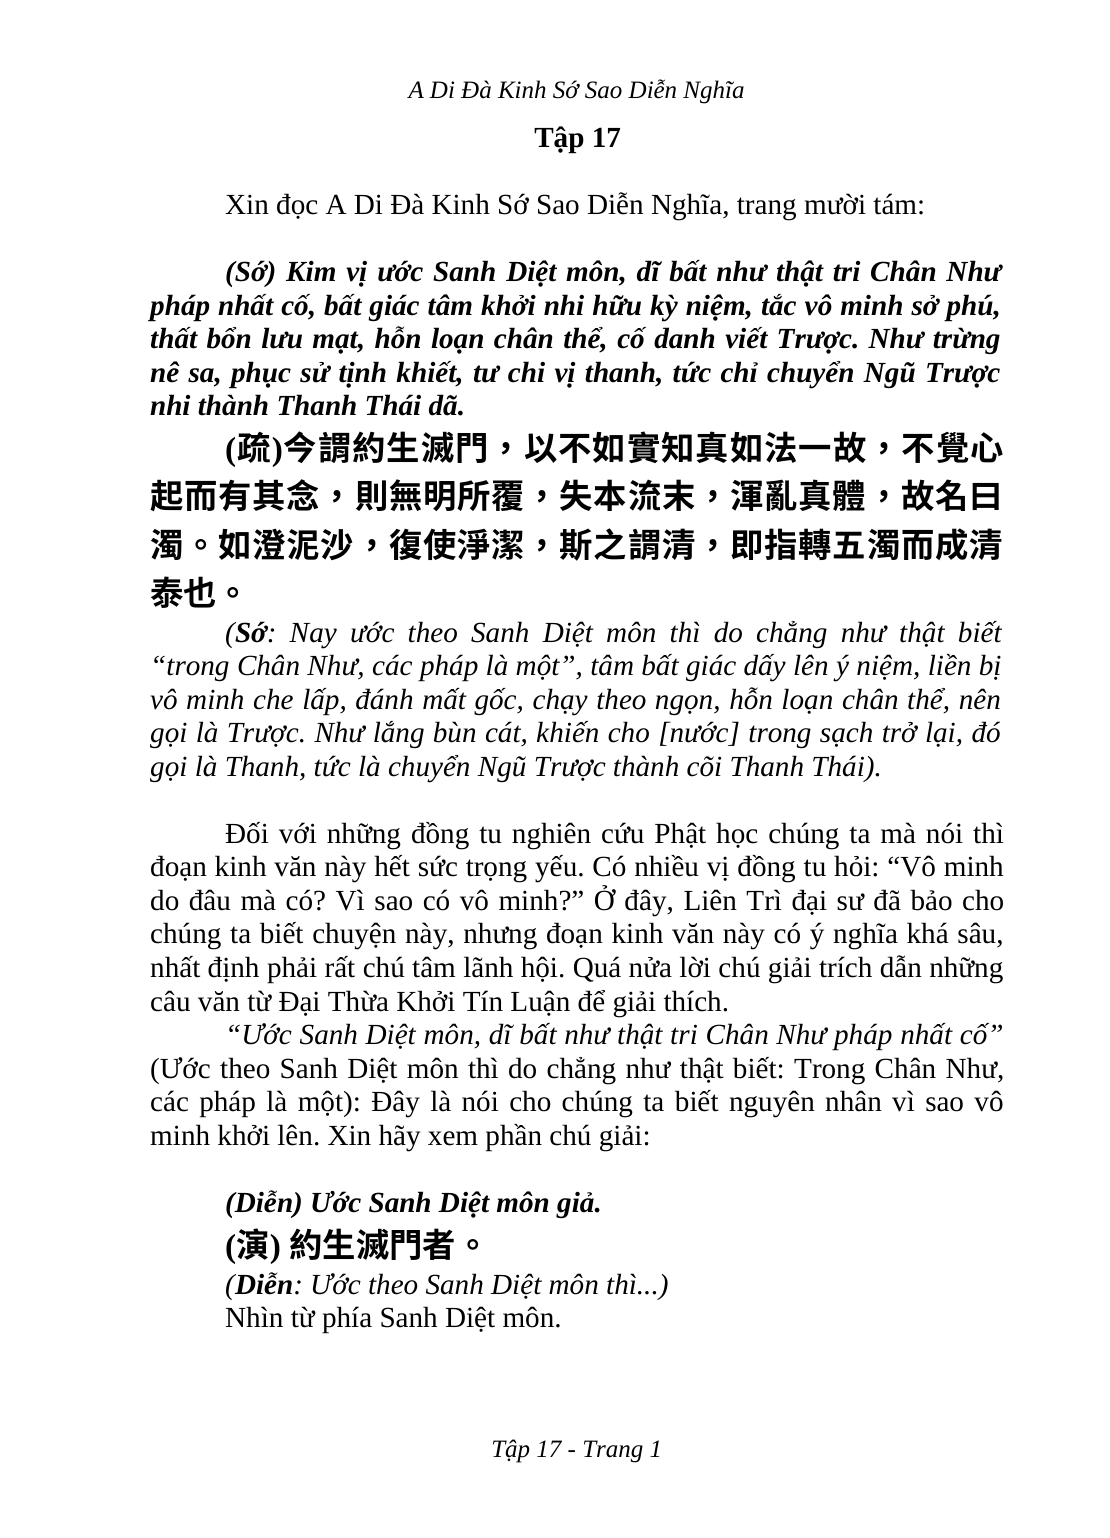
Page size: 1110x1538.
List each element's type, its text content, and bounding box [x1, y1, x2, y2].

text (Diễn: Ước theo Sanh Diệt môn thì...) [150, 1267, 1005, 1300]
text “Ước Sanh Diệt môn, dĩ bất như thật tri Chân Như pháp nhất cố” (Ước theo Sanh Diệt môn thì do chẳng như thật biết: Trong Chân Như, các pháp là một): Đây là nói cho chúng ta biết nguyên nhân vì sao vô minh khởi lên. Xin hãy xem phần chú giải: [150, 1017, 1005, 1151]
text Xin đọc A Di Đà Kinh Sớ Sao Diễn Nghĩa, trang mười tám: [150, 187, 1005, 221]
text (Sớ) Kim vị ước Sanh Diệt môn, dĩ bất như thật tri Chân Như pháp nhất cố, bất giác tâm khởi nhi hữu kỳ niệm, tắc vô minh sở phú, thất bổn lưu mạt, hỗn loạn chân thể, cố danh viết Trược. Như trừng nê sa, phục sử tịnh khiết, tư chi vị thanh, tức chỉ chuyển Ngũ Trược nhi thành Thanh Thái dã. [150, 254, 1005, 422]
text Đối với những đồng tu nghiên cứu Phật học chúng ta mà nói thì đoạn kinh văn này hết sức trọng yếu. Có nhiều vị đồng tu hỏi: “Vô minh do đâu mà có? Vì sao có vô minh?” Ở đây, Liên Trì đại sư đã bảo cho chúng ta biết chuyện này, nhưng đoạn kinh văn này có ý nghĩa khá sâu, nhất định phải rất chú tâm lãnh hội. Quá nửa lời chú giải trích dẫn những câu văn từ Đại Thừa Khởi Tín Luận để giải thích. [150, 816, 1005, 1017]
text (疏)今謂約生滅門，以不如實知真如法一故，不覺心起而有其念，則無明所覆，失本流末，渾亂真體，故名曰濁。如澄泥沙，復使淨潔，斯之謂清，即指轉五濁而成清泰也。 [150, 422, 1005, 615]
text (演) 約生滅門者。 [150, 1218, 1005, 1267]
text Tập 17 [150, 120, 1005, 153]
text Nhìn từ phía Sanh Diệt môn. [150, 1300, 1005, 1334]
text (Sớ: Nay ước theo Sanh Diệt môn thì do chẳng như thật biết “trong Chân Như, các pháp là một”, tâm bất giác dấy lên ý niệm, liền bị vô minh che lấp, đánh mất gốc, chạy theo ngọn, hỗn loạn chân thể, nên gọi là Trược. Như lắng bùn cát, khiến cho [nước] trong sạch trở lại, đó gọi là Thanh, tức là chuyển Ngũ Trược thành cõi Thanh Thái). [150, 615, 1005, 782]
text (Diễn) Ước Sanh Diệt môn giả. [150, 1185, 1005, 1218]
